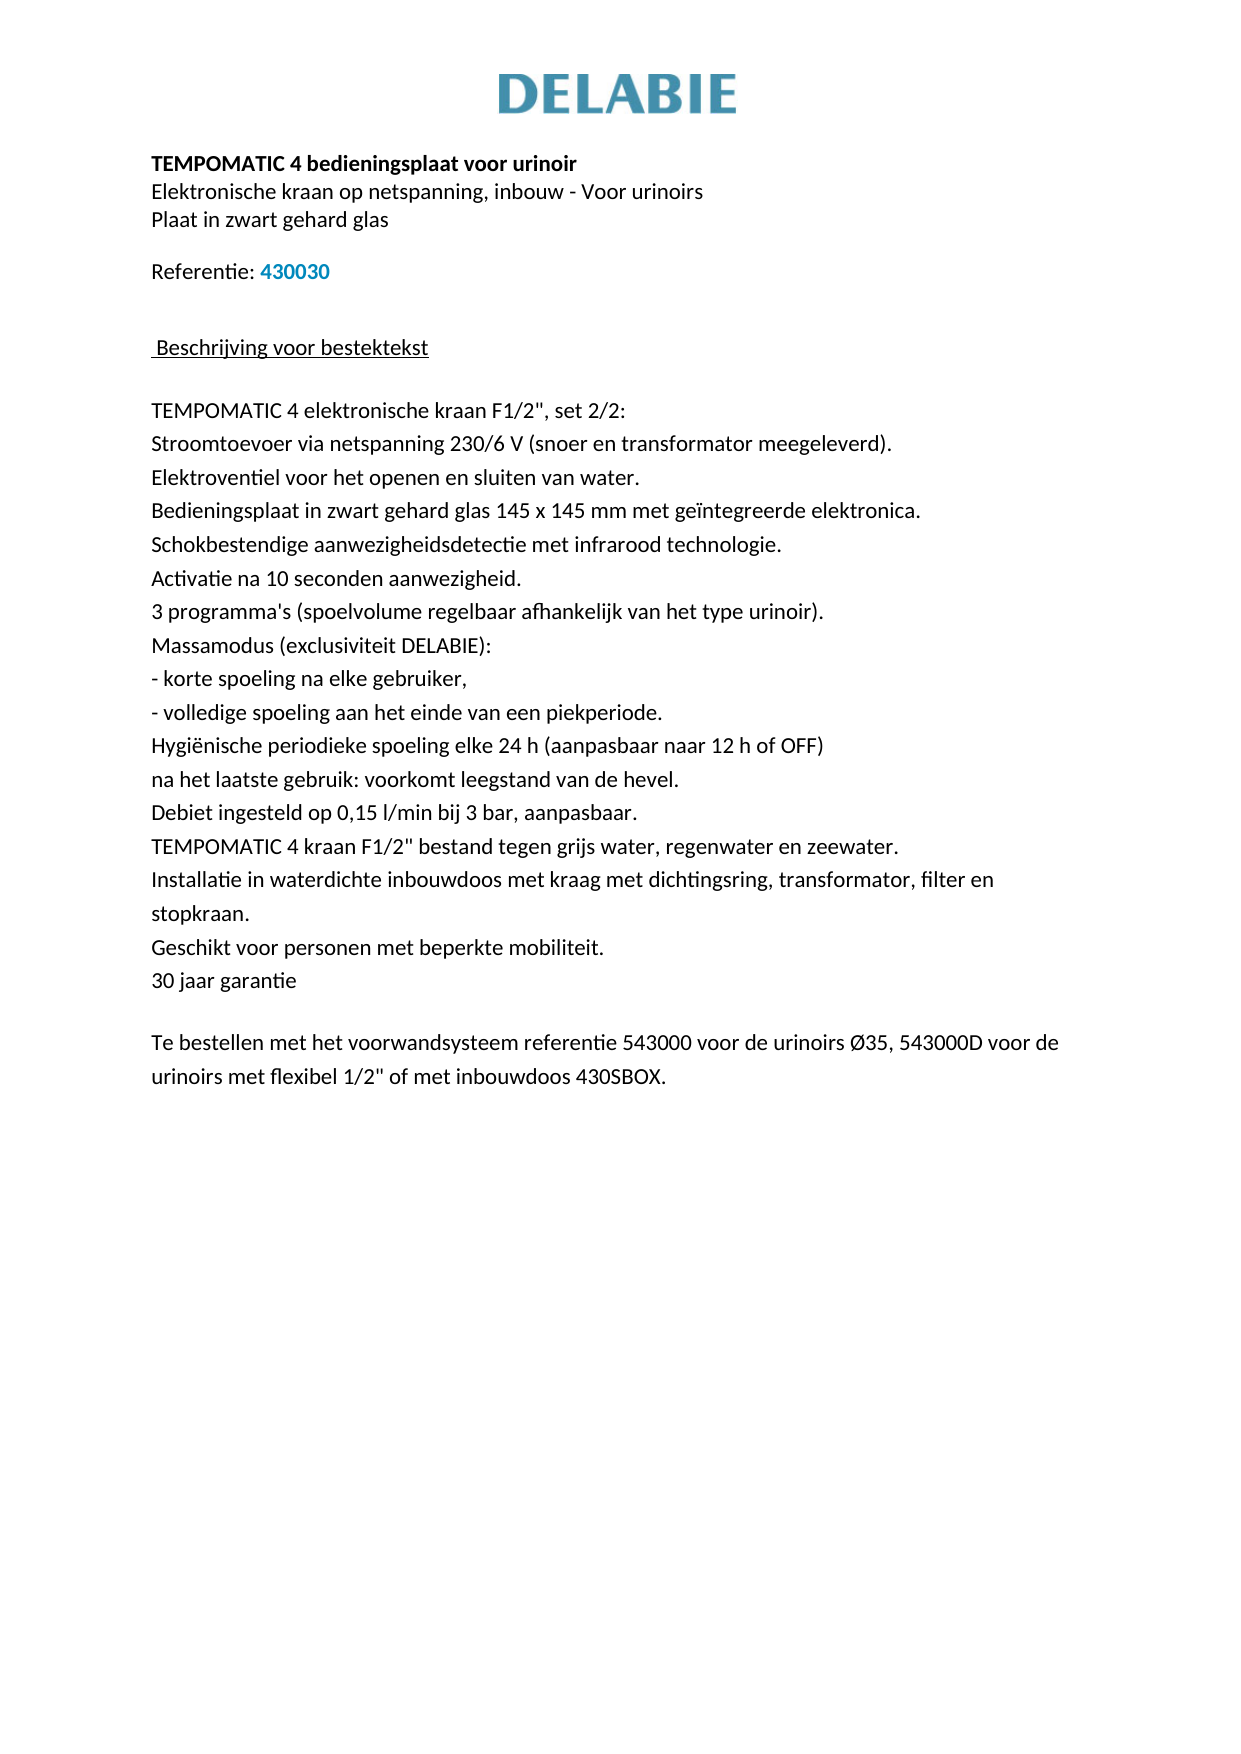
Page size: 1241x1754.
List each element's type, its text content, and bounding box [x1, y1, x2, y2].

text Massamodus (exclusiviteit DELABIE): [151, 631, 1084, 659]
text TEMPOMATIC 4 elektronische kraan F1/2", set 2/2: [151, 396, 1084, 424]
text Debiet ingesteld op 0,15 l/min bij 3 bar, aanpasbaar. [151, 798, 1084, 827]
text Schokbestendige aanwezigheidsdetectie met infrarood technologie. [151, 530, 1084, 558]
text Elektroventiel voor het openen en sluiten van water. [151, 463, 1084, 491]
text na het laatste gebruik: voorkomt leegstand van de hevel. [151, 765, 1084, 793]
text Plaat in zwart gehard glas [151, 205, 1084, 233]
text Hygiënische periodieke spoeling elke 24 h (aanpasbaar naar 12 h of OFF) [151, 731, 1084, 759]
text Elektronische kraan op netspanning, inbouw - Voor urinoirs [151, 177, 1084, 205]
text Activatie na 10 seconden aanwezigheid. [151, 564, 1084, 592]
text TEMPOMATIC 4 bedieningsplaat voor urinoir [151, 149, 1084, 177]
picture [497, 74, 738, 114]
text Installatie in waterdichte inbouwdoos met kraag met dichtingsring, transformator, filter en stopkraan. [151, 866, 1084, 927]
text Stroomtoevoer via netspanning 230/6 V (snoer en transformator meegeleverd). [151, 429, 1084, 458]
text - volledige spoeling aan het einde van een piekperiode. [151, 698, 1084, 726]
text Beschrijving voor bestektekst [151, 333, 1084, 361]
text Bedieningsplaat in zwart gehard glas 145 x 145 mm met geïntegreerde elektronica. [151, 497, 1084, 525]
text Geschikt voor personen met beperkte mobiliteit. [151, 933, 1084, 961]
text Referentie: 430030 [151, 257, 1084, 285]
text 3 programma's (spoelvolume regelbaar afhankelijk van het type urinoir). [151, 597, 1084, 625]
text Te bestellen met het voorwandsysteem referentie 543000 voor de urinoirs Ø35, 543000D voor de urinoirs met flexibel 1/2" of met inbouwdoos 430SBOX. [151, 1028, 1084, 1090]
text - korte spoeling na elke gebruiker, [151, 664, 1084, 692]
text TEMPOMATIC 4 kraan F1/2" bestand tegen grijs water, regenwater en zeewater. [151, 832, 1084, 860]
text 30 jaar garantie [151, 966, 1084, 994]
